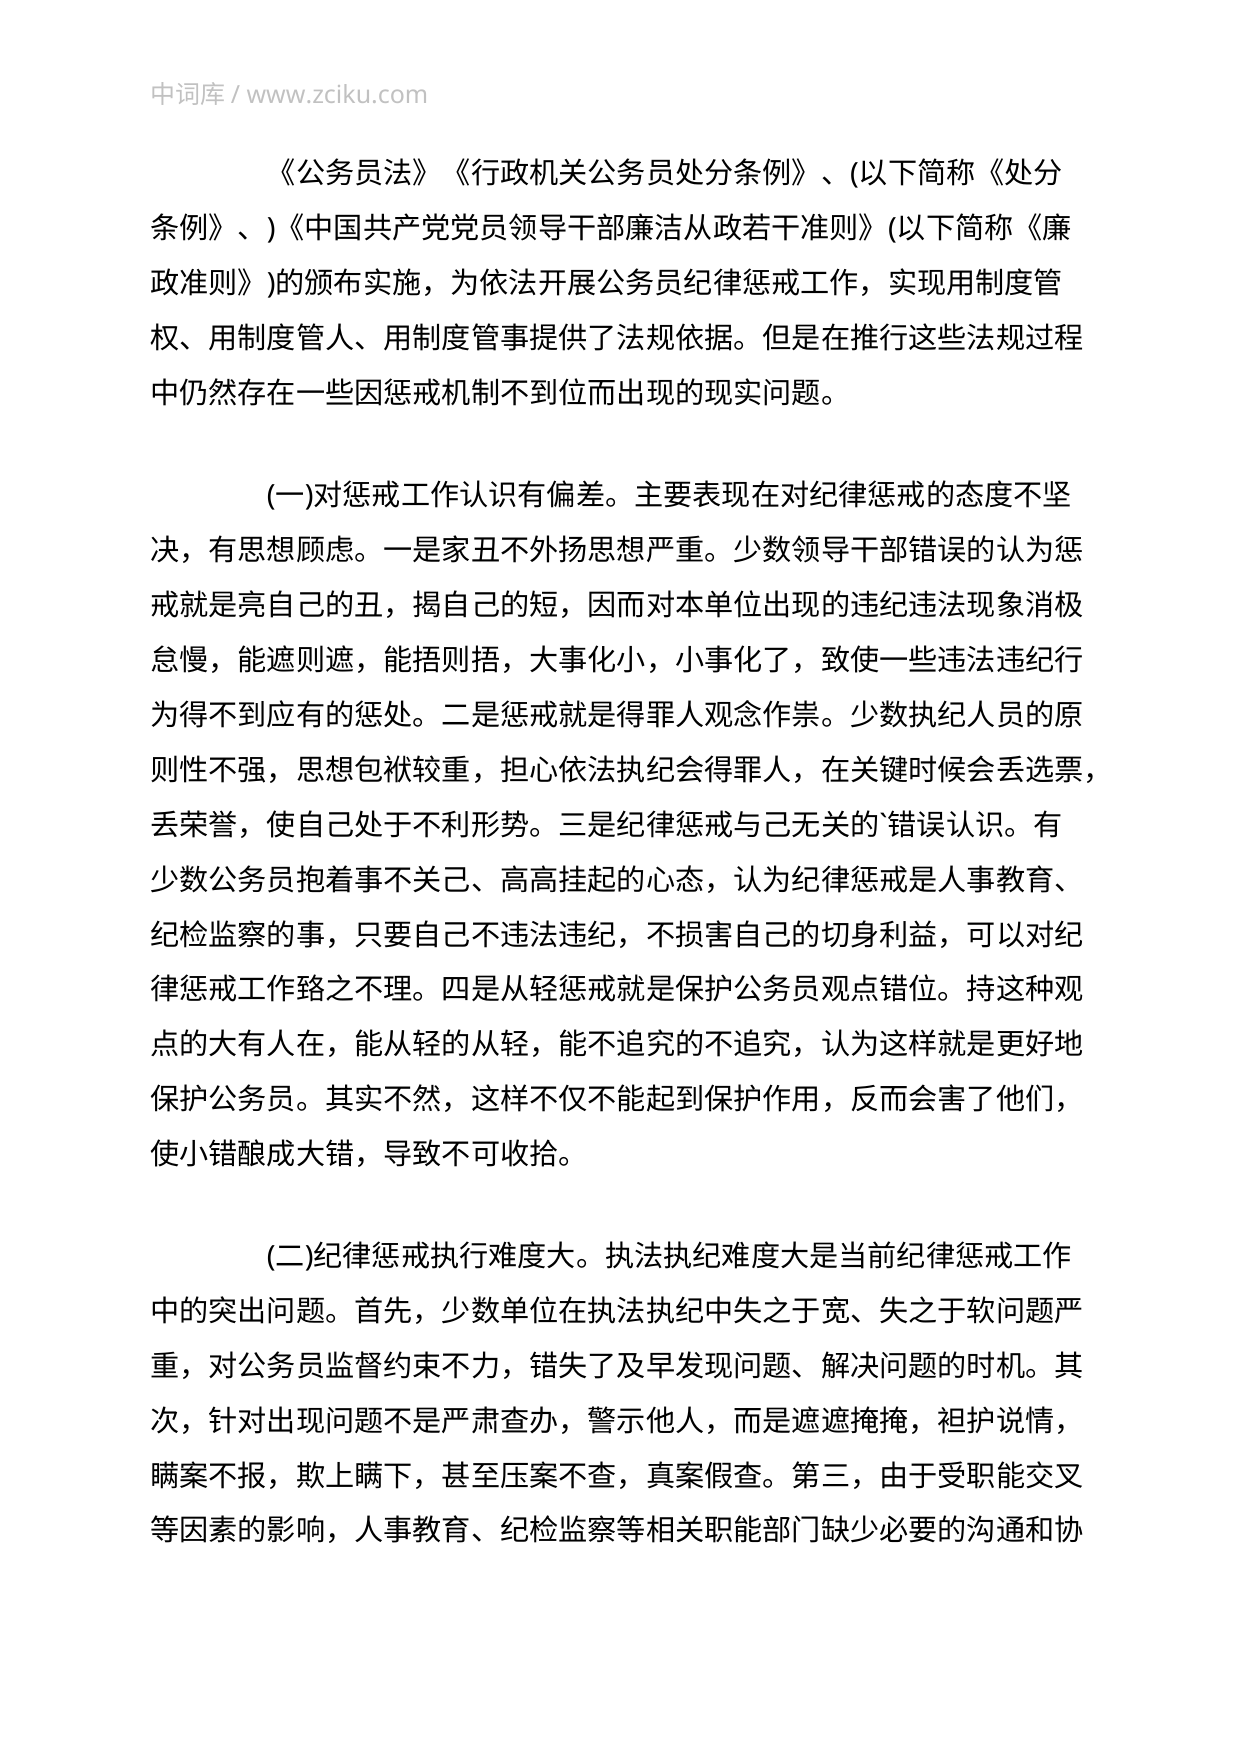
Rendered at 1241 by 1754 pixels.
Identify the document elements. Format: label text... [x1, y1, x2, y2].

text 《公务员法》《行政机关公务员处分条例》、(以下简称《处分条例》、)《中国共产党党员领导干部廉洁从政若干准则》(以下简称《廉政准则》)的颁布实施，为依法开展公务员纪律惩戒工作，实现用制度管权、用制度管人、用制度管事提供了法规依据。但是在推行这些法规过程中仍然存在一些因惩戒机制不到位而出现的现实问题。 [150, 150, 1090, 412]
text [150, 1232, 1090, 1549]
text (一)对惩戒工作认识有偏差。主要表现在对纪律惩戒的态度不坚决，有思想顾虑。一是家丑不外扬思想严重。少数领导干部错误的认为惩戒就是亮自己的丑，揭自己的短，因而对本单位出现的违纪违法现象消极怠慢，能遮则遮，能捂则捂，大事化小，小事化了，致使一些违法违纪行为得不到应有的惩处。二是惩戒就是得罪人观念作祟。少数执纪人员的原则性不强，思想包袱较重，担心依法执纪会得罪人，在关键时候会丢选票，丢荣誉，使自己处于不利形势。三是纪律惩戒与己无关的`错误认识。有少数公务员抱着事不关己、高高挂起的心态，认为纪律惩戒是人事教育、纪检监察的事，只要自己不违法违纪，不损害自己的切身利益，可以对纪律惩戒工作臵之不理。四是从轻惩戒就是保护公务员观点错位。持这种观点的大有人在，能从轻的从轻，能不追究的不追究，认为这样就是更好地保护公务员。其实不然，这样不仅不能起到保护作用，反而会害了他们，使小错酿成大错，导致不可收拾。 [150, 472, 1090, 1173]
